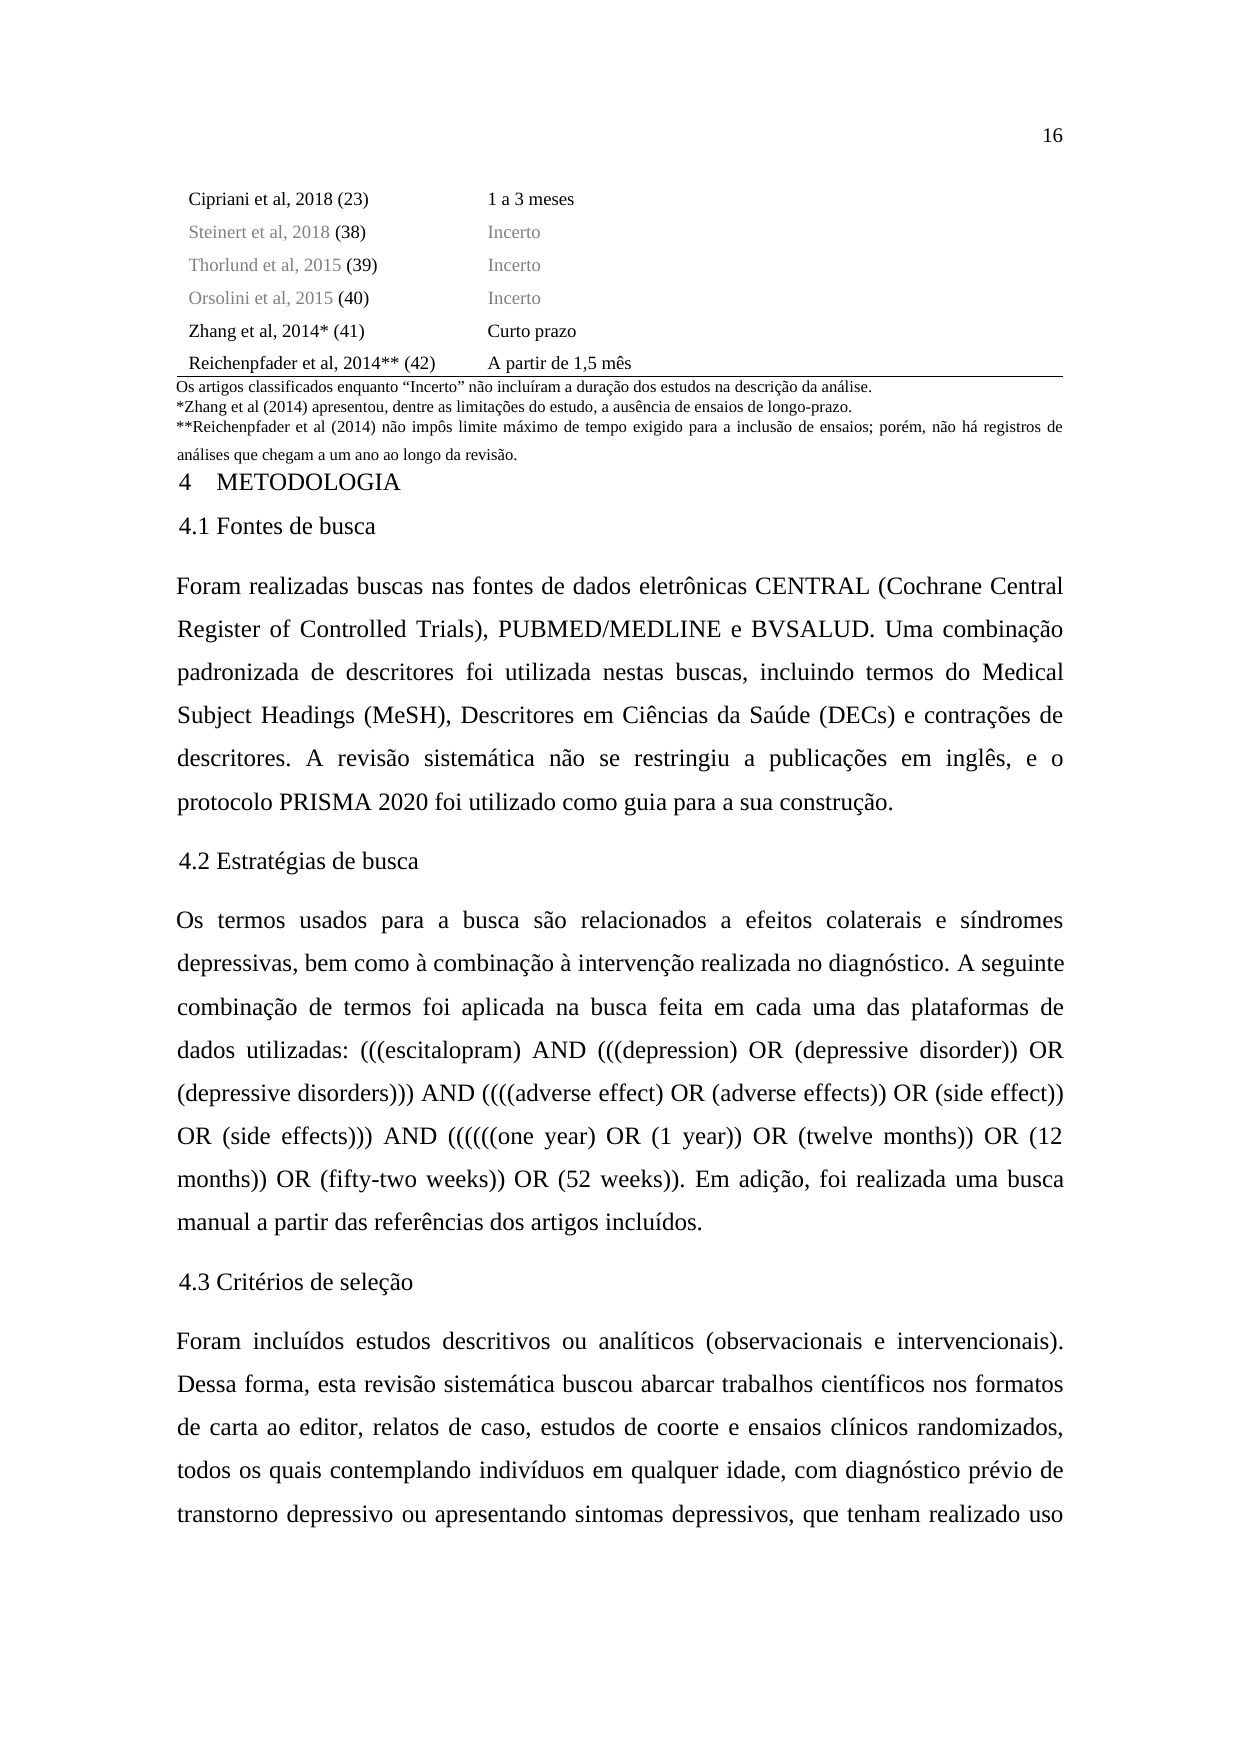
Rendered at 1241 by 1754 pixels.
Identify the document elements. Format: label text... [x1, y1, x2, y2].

subtitle Fontes de busca [179, 511, 1069, 540]
table_cell Thorlund et al, 2015 (39) [177, 246, 487, 279]
table_cell Curto prazo [488, 312, 1063, 344]
table_cell A partir de 1,5 mês [488, 344, 1063, 376]
subtitle METODOLOGIA [179, 467, 1069, 496]
text Foram realizadas buscas nas fontes de dados eletrônicas CENTRAL (Cochrane Central Register of Controlled Trials), PUBMED/MEDLINE e BVSALUD. Uma combinação padronizada de descritores foi utilizada nestas buscas, incluindo termos do Medical Subject Headings (MeSH), Descritores em Ciências da Saúde (DECs) e contrações de descritores. A revisão sistemática não se restringiu a publicações em inglês, e o protocolo PRISMA 2020 foi utilizado como guia para a sua construção. [176, 571, 1064, 815]
table_cell Orsolini et al, 2015 (40) [177, 279, 487, 312]
table_cell Steinert et al, 2018 (38) [177, 213, 487, 246]
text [176, 1326, 1064, 1527]
table_cell Incerto [488, 213, 1063, 246]
text Os termos usados para a busca são relacionados a efeitos colaterais e síndromes depressivas, bem como à combinação à intervenção realizada no diagnóstico. A seguinte combinação de termos foi aplicada na busca feita em cada uma das plataformas de dados utilizadas: (((escitalopram) AND (((depression) OR (depressive disorder)) OR (depressive disorders))) AND ((((adverse effect) OR (adverse effects)) OR (side effect)) OR (side effects))) AND ((((((one year) OR (1 year)) OR (twelve months)) OR (12 months)) OR (fifty-two weeks)) OR (52 weeks)). Em adição, foi realizada uma busca manual a partir das referências dos artigos incluídos. [176, 905, 1064, 1236]
text *Zhang et al (2014) apresentou, dentre as limitações do estudo, a ausência de ensaios de longo-prazo. [176, 397, 1065, 416]
table_cell Zhang et al, 2014* (41) [177, 312, 487, 344]
table_cell Cipriani et al, 2018 (23) [177, 180, 487, 213]
table_cell 1 a 3 meses [488, 180, 1063, 213]
subtitle Estratégias de busca [179, 846, 1069, 875]
table_cell Incerto [488, 279, 1063, 312]
table_cell Incerto [488, 246, 1063, 279]
text Os artigos classificados enquanto “Incerto” não incluíram a duração dos estudos na descrição da análise. [176, 377, 1065, 396]
text **Reichenpfader et al (2014) não impôs limite máximo de tempo exigido para a inclusão de ensaios; porém, não há registros de análises que chegam a um ano ao longo da revisão. [176, 417, 1065, 466]
table_cell Reichenpfader et al, 2014** (42) [177, 344, 487, 376]
subtitle Critérios de seleção [179, 1267, 1069, 1295]
